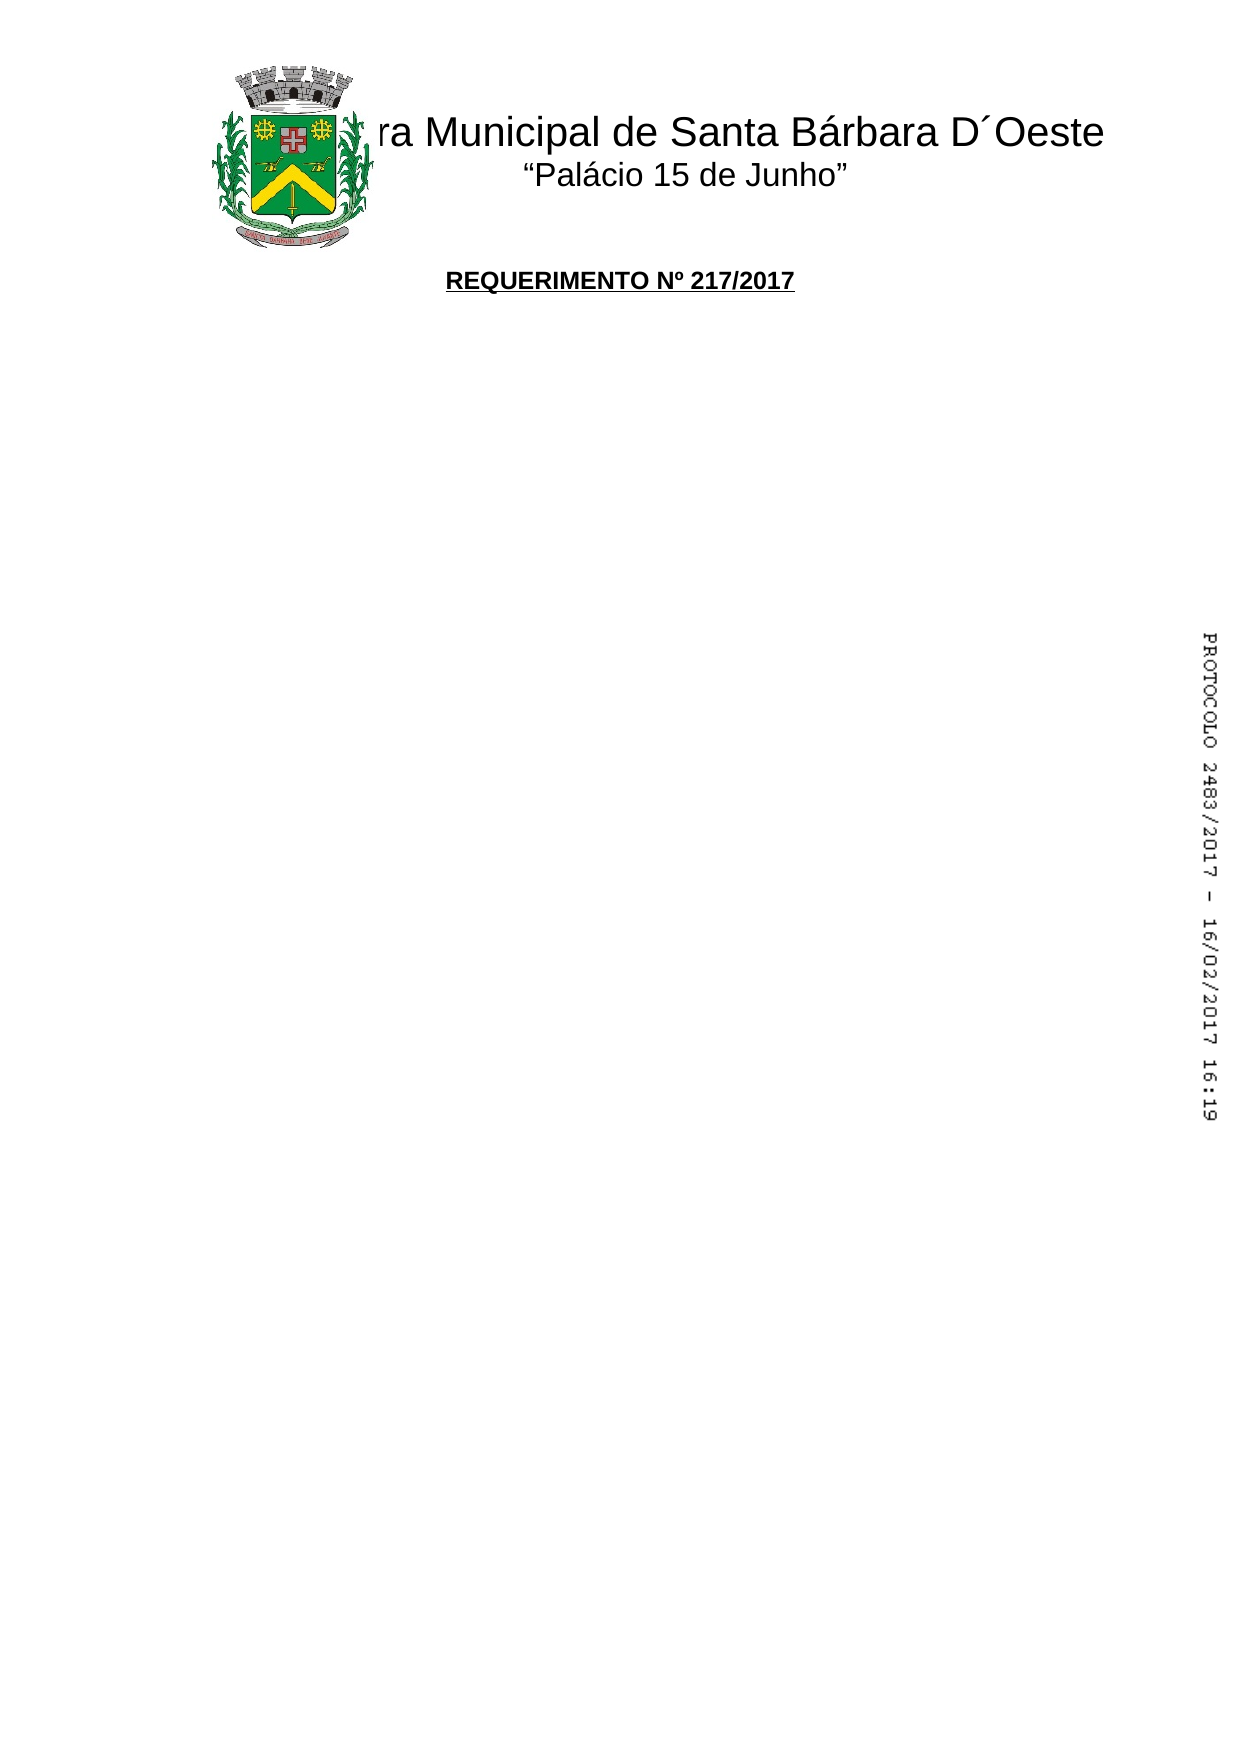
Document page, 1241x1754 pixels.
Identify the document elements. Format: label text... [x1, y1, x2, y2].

title REQUERIMENTO Nº 217/2017 [177, 266, 1063, 294]
picture [1177, 629, 1241, 1125]
picture [211, 66, 381, 255]
